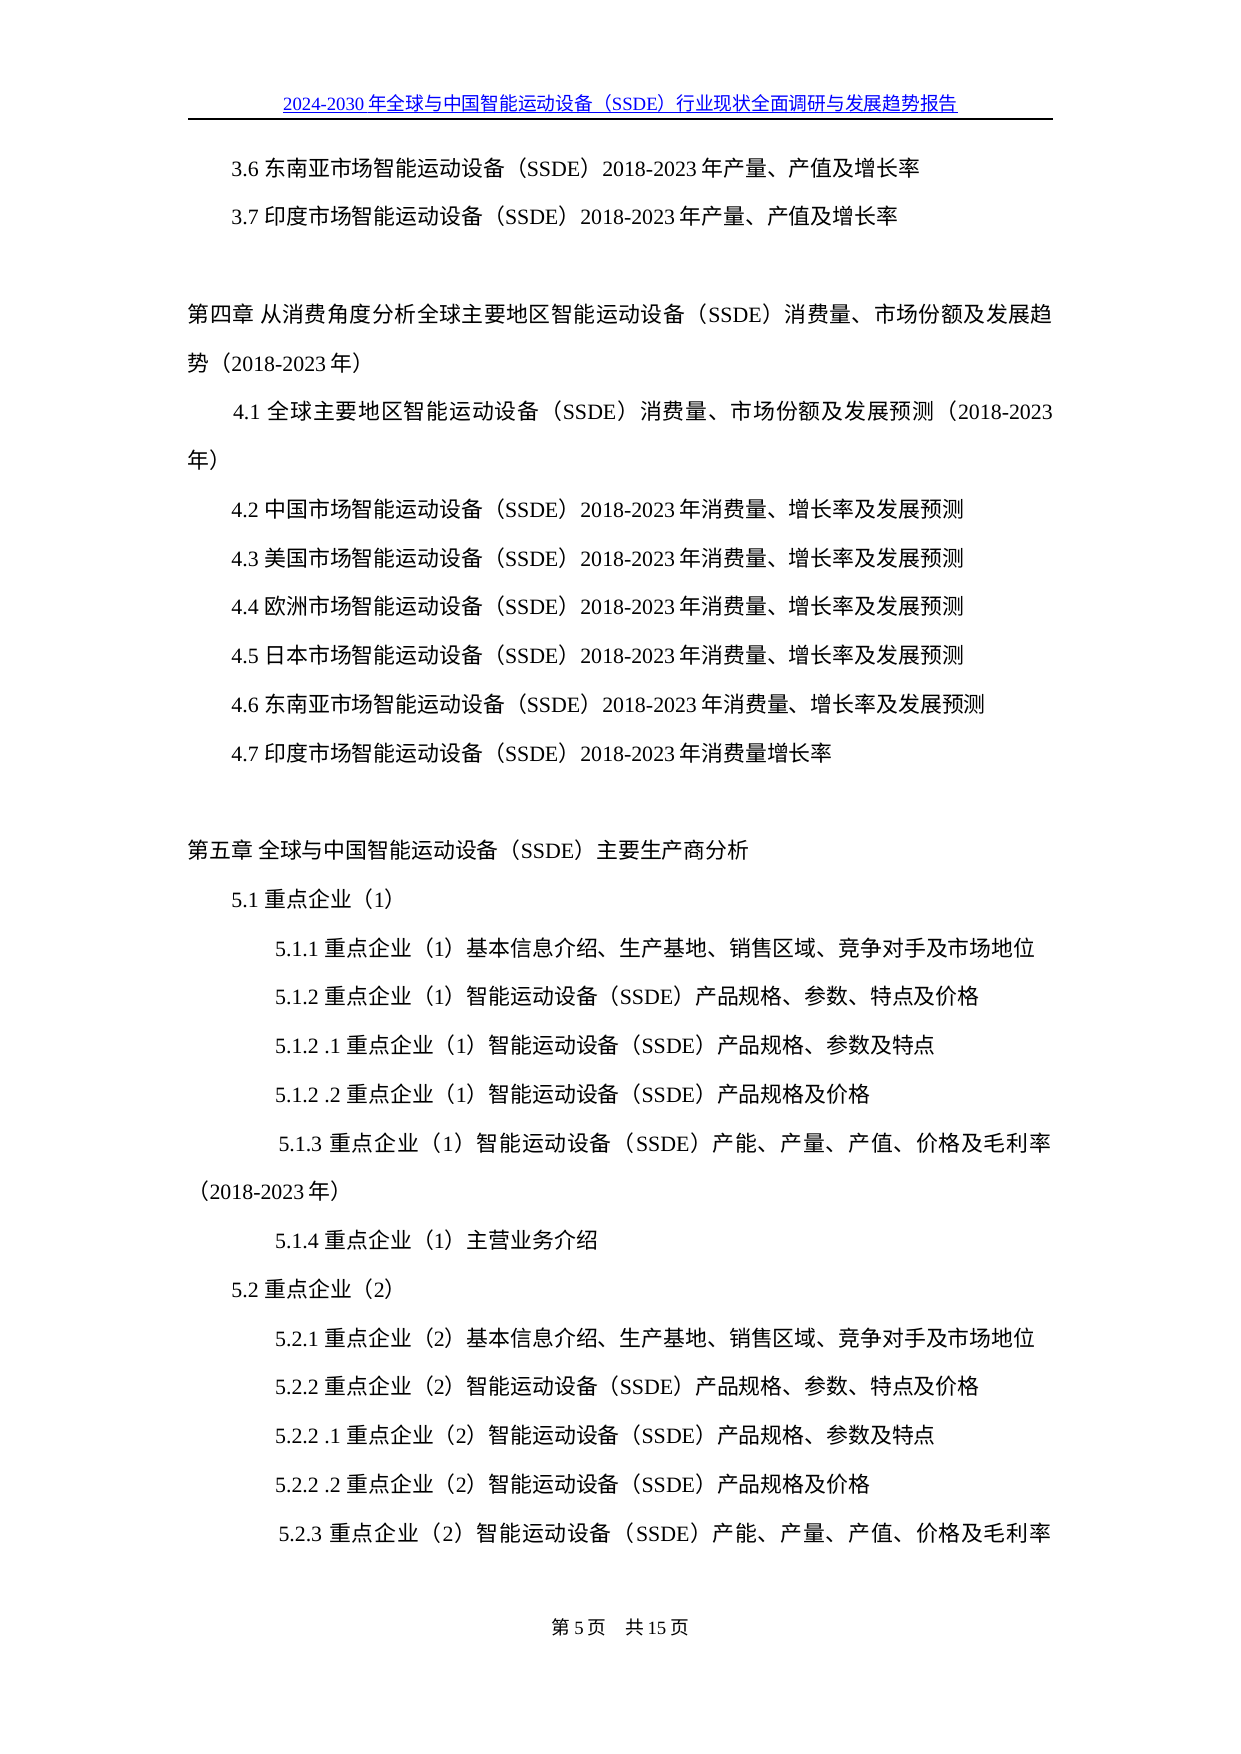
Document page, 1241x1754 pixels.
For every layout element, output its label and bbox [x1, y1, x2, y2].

text [187, 150, 1053, 1548]
